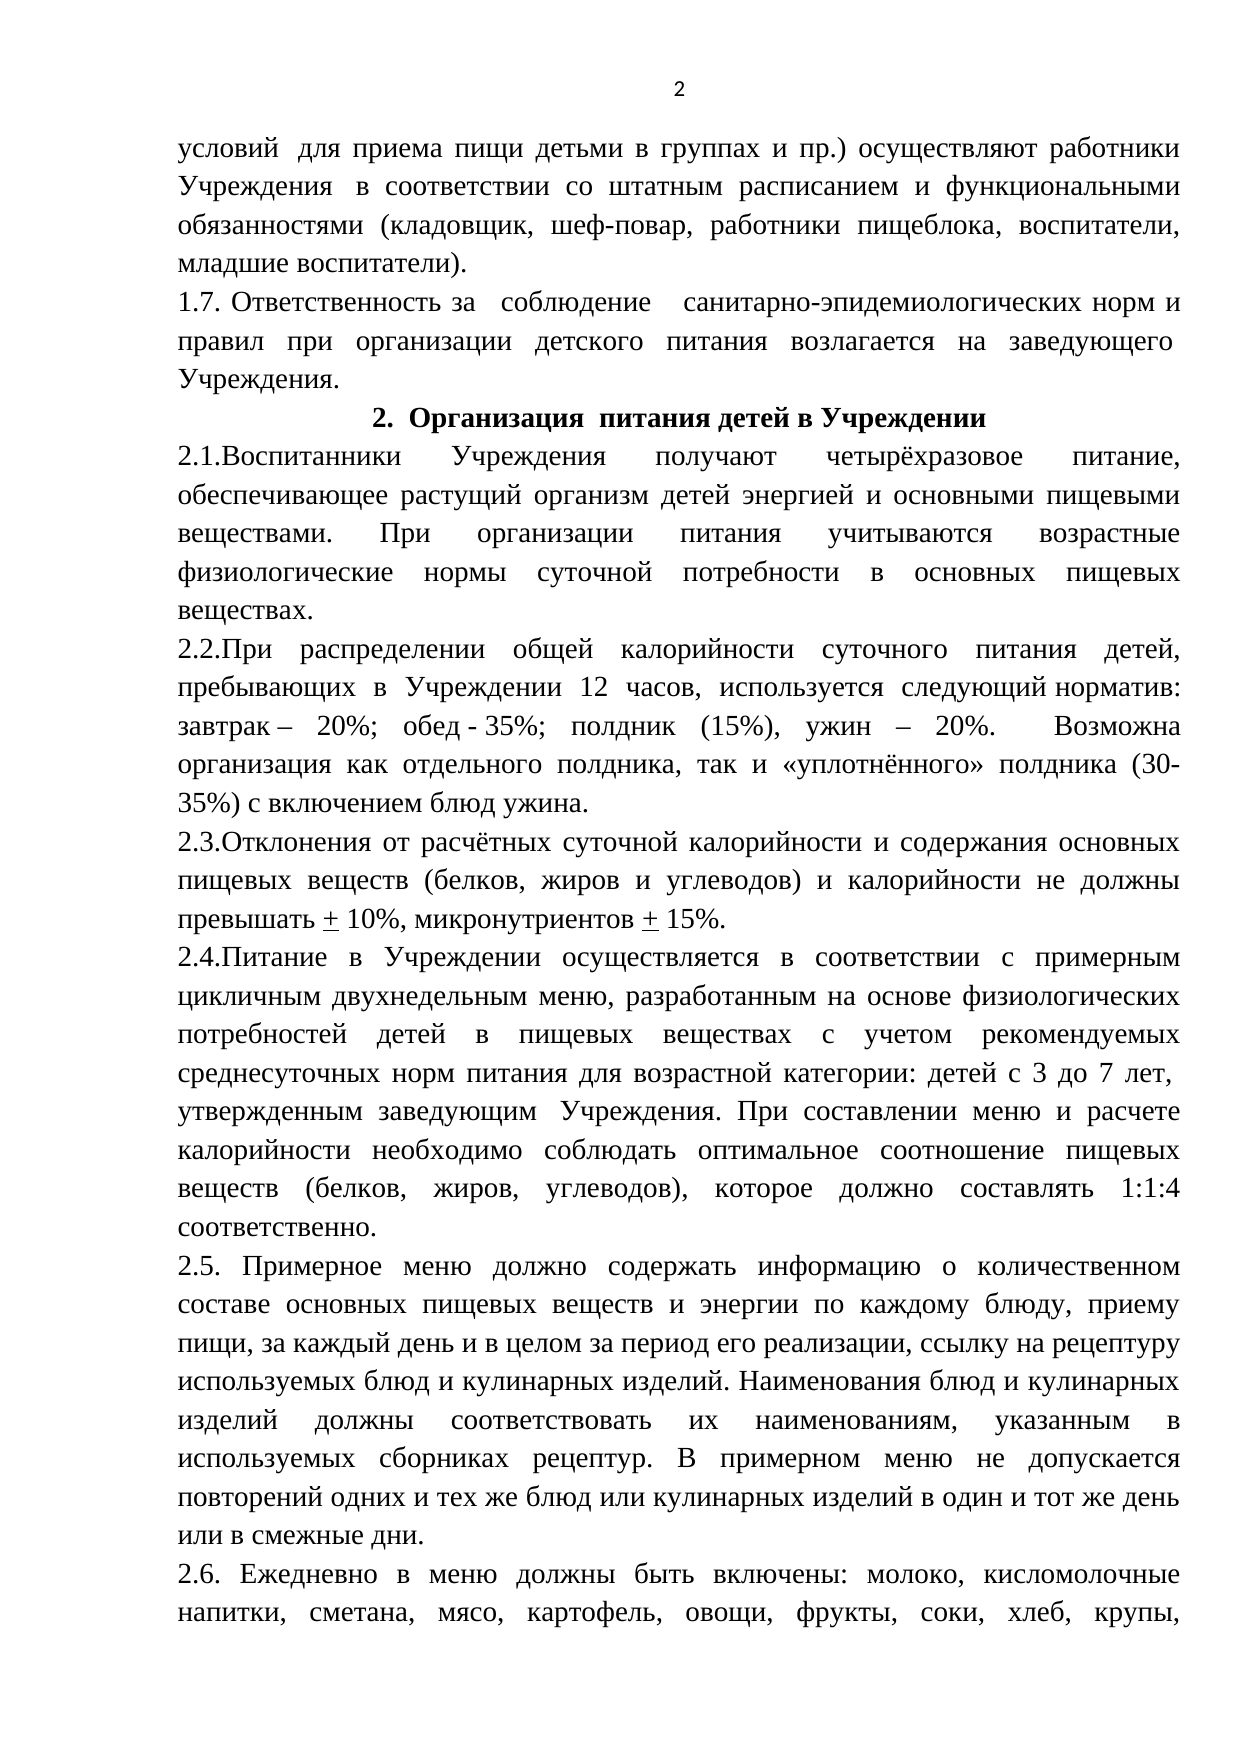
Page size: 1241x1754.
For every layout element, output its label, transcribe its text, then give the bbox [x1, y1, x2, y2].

text 2.2.При распределении общей калорийности суточного питания детей, пребывающих в Учреждении 12 часов, используется следующий норматив: завтрак – 20%; обед - 35%; полдник (15%), ужин – 20%. Возможна организация как отдельного полдника, так и «уплотнённого» полдника (30-35%) с включением блюд ужина. [177, 631, 1181, 819]
text 2. Организация питания детей в Учреждении [177, 400, 1181, 433]
text 1.7. Ответственность за соблюдение санитарно-эпидемиологических норм и правил при организации детского питания возлагается на заведующего Учреждения. [177, 284, 1181, 395]
text условий для приема пищи детьми в группах и пр.) осуществляют работники Учреждения в соответствии со штатным расписанием и функциональными обязанностями (кладовщик, шеф-повар, работники пищеблока, воспитатели, младшие воспитатели). [177, 130, 1181, 279]
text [177, 1556, 1181, 1628]
text 2.3.Отклонения от расчётных суточной калорийности и содержания основных пищевых веществ (белков, жиров и углеводов) и калорийности не должны превышать + 10%, микронутриентов + 15%. [177, 824, 1181, 934]
text 2.5. Примерное меню должно содержать информацию о количественном составе основных пищевых веществ и энергии по каждому блюду, приему пищи, за каждый день и в целом за период его реализации, ссылку на рецептуру используемых блюд и кулинарных изделий. Наименования блюд и кулинарных изделий должны соответствовать их наименованиям, указанным в используемых сборниках рецептур. В примерном меню не допускается повторений одних и тех же блюд или кулинарных изделий в один и тот же день или в смежные дни. [177, 1248, 1181, 1551]
text 2.4.Питание в Учреждении осуществляется в соответствии с примерным цикличным двухнедельным меню, разработанным на основе физиологических потребностей детей в пищевых веществах с учетом рекомендуемых среднесуточных норм питания для возрастной категории: детей с 3 до 7 лет, утвержденным заведующим Учреждения. При составлении меню и расчете калорийности необходимо соблюдать оптимальное соотношение пищевых веществ (белков, жиров, углеводов), которое должно составлять 1:1:4 соответственно. [177, 939, 1181, 1243]
text 2.1.Воспитанники Учреждения получают четырёхразовое питание, обеспечивающее растущий организм детей энергией и основными пищевыми веществами. При организации питания учитываются возрастные физиологические нормы суточной потребности в основных пищевых веществах. [177, 438, 1181, 626]
